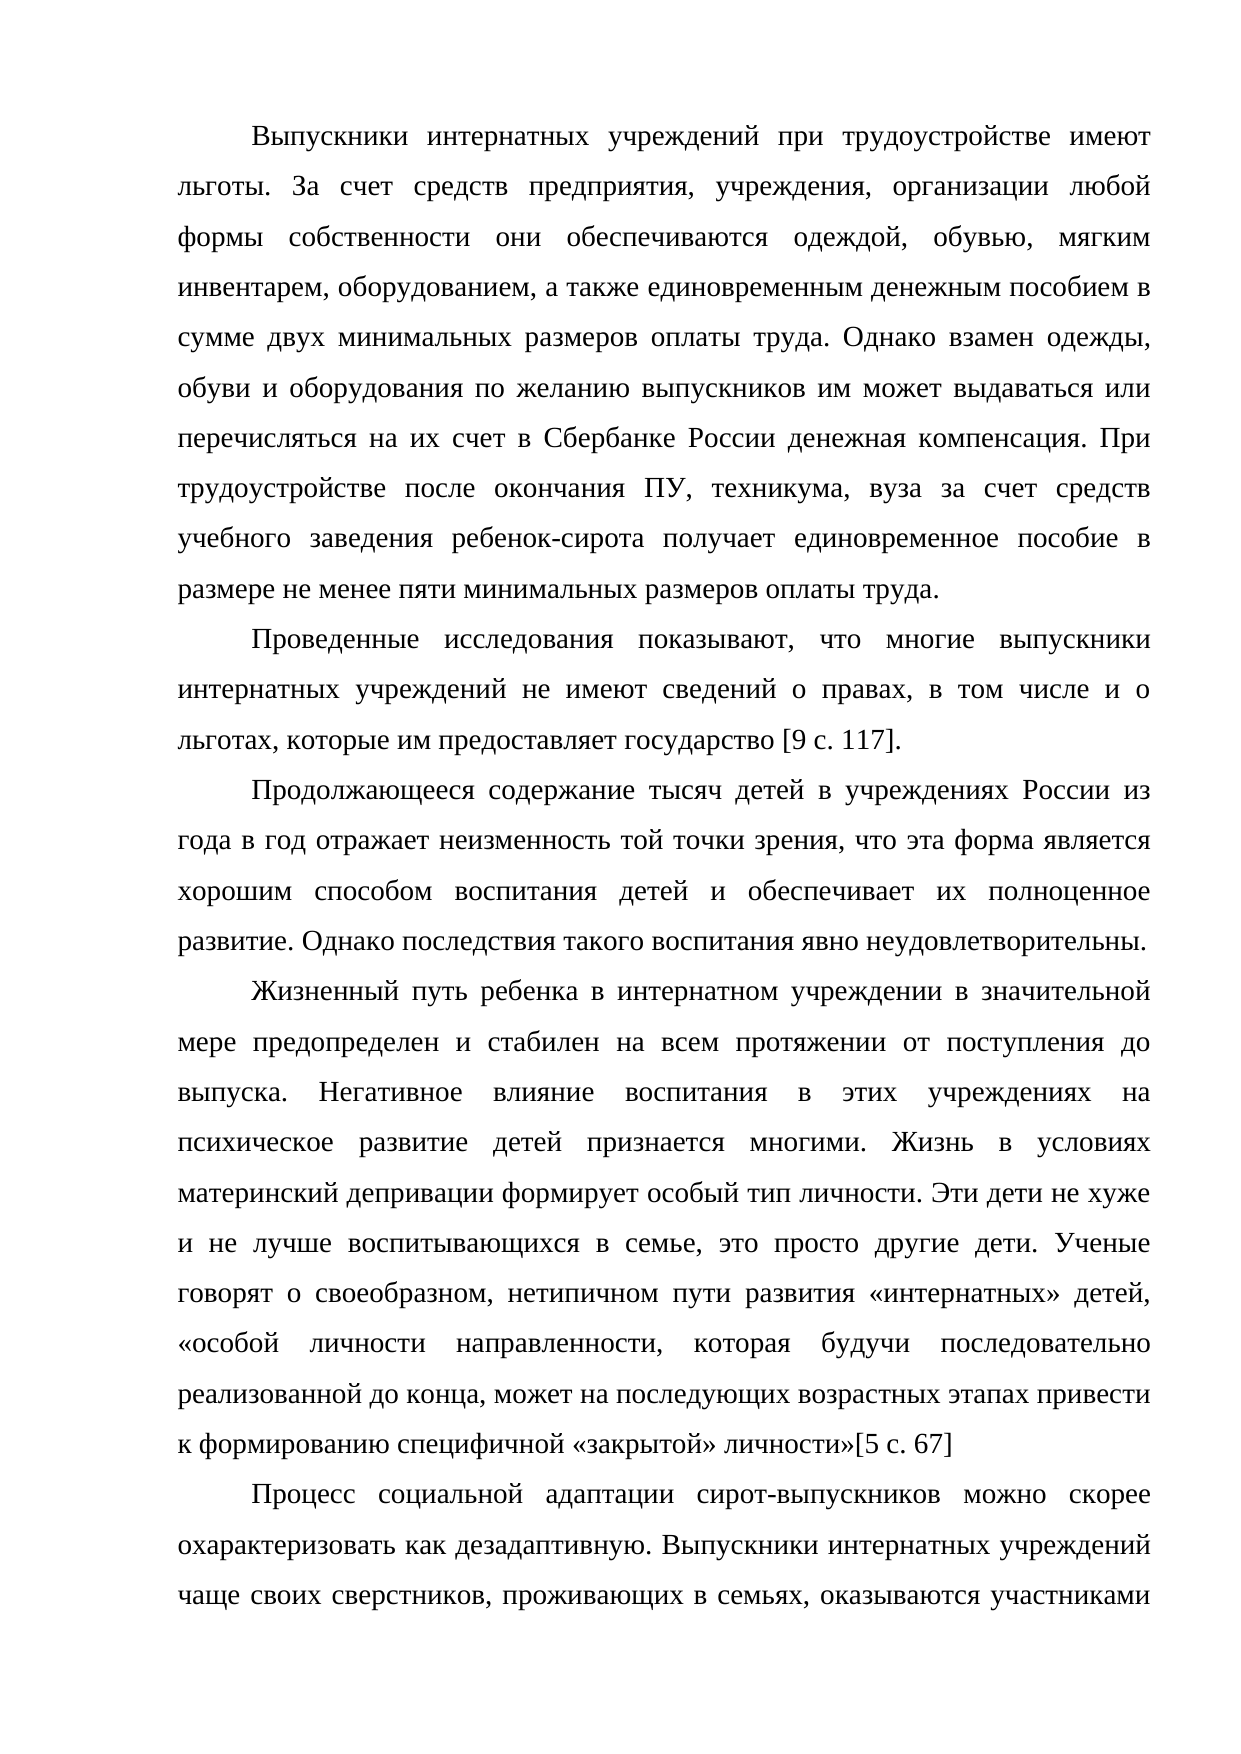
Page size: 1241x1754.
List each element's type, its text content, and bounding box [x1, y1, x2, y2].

text Продолжающееся содержание тысяч детей в учреждениях России из года в год отражает неизменность той точки зрения, что эта форма является хорошим способом воспитания детей и обеспечивает их полноценное развитие. Однако последствия такого воспитания явно неудовлетворительны. [177, 772, 1152, 957]
text Проведенные исследования показывают, что многие выпускники интернатных учреждений не имеют сведений о правах, в том числе и о льготах, которые им предоставляет государство [9 с. 117]. [177, 621, 1152, 755]
text Жизненный путь ребенка в интернатном учреждении в значительной мере предопределен и стабилен на всем протяжении от поступления до выпуска. Негативное влияние воспитания в этих учреждениях на психическое развитие детей признается многими. Жизнь в условиях материнский депривации формирует особый тип личности. Эти дети не хуже и не лучше воспитывающихся в семье, это просто другие дети. Ученые говорят о своеобразном, нетипичном пути развития «интернатных» детей, «особой личности направленности, которая будучи последовательно реализованной до конца, может на последующих возрастных этапах привести к формированию специфичной «закрытой» личности»[5 с. 67] [177, 973, 1152, 1460]
text Выпускники интернатных учреждений при трудоустройстве имеют льготы. За счет средств предприятия, учреждения, организации любой формы собственности они обеспечиваются одеждой, обувью, мягким инвентарем, оборудованием, а также единовременным денежным пособием в сумме двух минимальных размеров оплаты труда. Однако взамен одежды, обуви и оборудования по желанию выпускников им может выдаваться или перечисляться на их счет в Сбербанке России денежная компенсация. При трудоустройстве после окончания ПУ, техникума, вуза за счет средств учебного заведения ребенок-сирота получает единовременное пособие в размере не менее пяти минимальных размеров оплаты труда. [177, 118, 1152, 604]
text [177, 1477, 1152, 1611]
